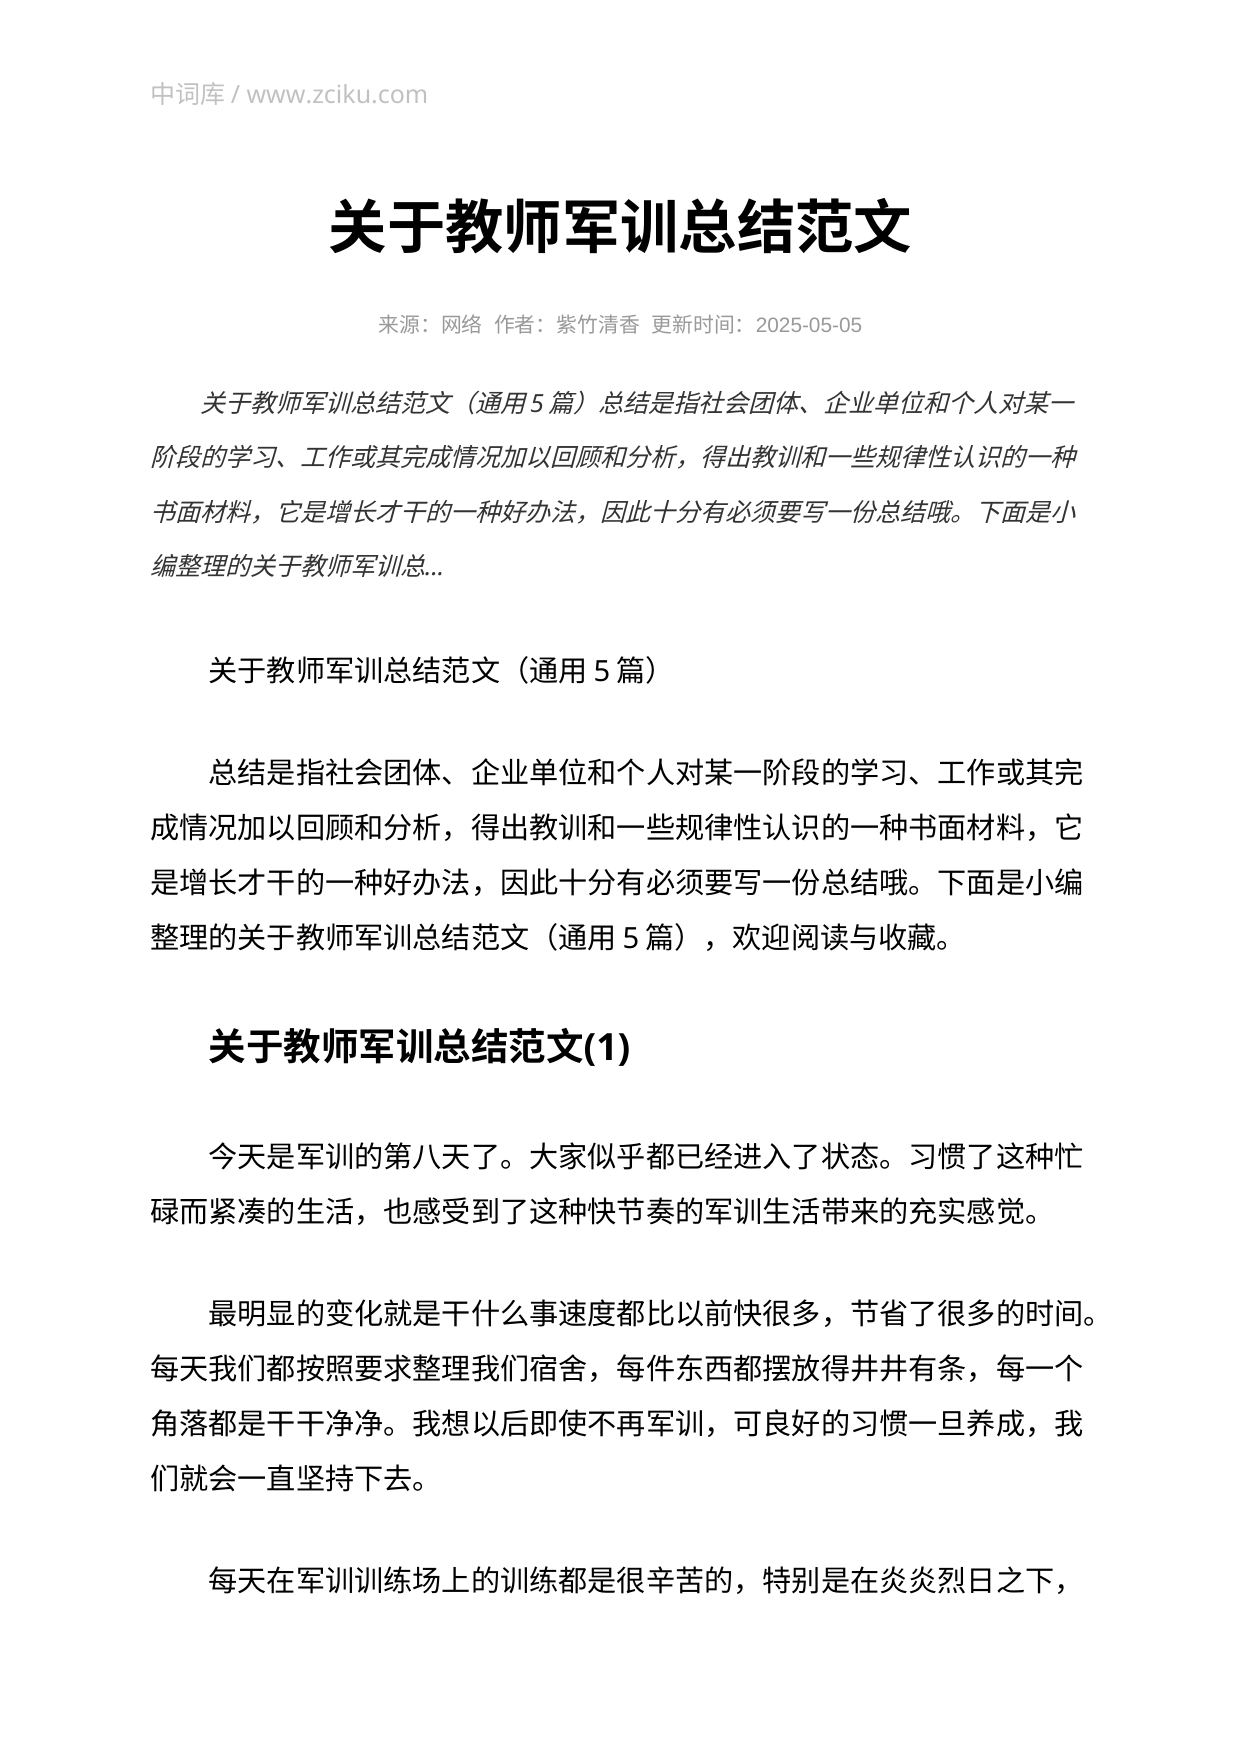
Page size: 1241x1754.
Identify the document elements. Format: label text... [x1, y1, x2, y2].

text 关于教师军训总结范文（通用5篇）总结是指社会团体、企业单位和个人对某一阶段的学习、工作或其完成情况加以回顾和分析，得出教训和一些规律性认识的一种书面材料，它是增长才干的一种好办法，因此十分有必须要写一份总结哦。下面是小编整理的关于教师军训总... [150, 383, 1090, 583]
text 来源：网络 作者：紫竹清香 更新时间：2025-05-05 [150, 313, 1090, 337]
subtitle 关于教师军训总结范文 [150, 181, 1090, 266]
text 关于教师军训总结范文(1) [150, 1016, 1090, 1071]
text 关于教师军训总结范文（通用5篇） [150, 648, 1090, 690]
text 总结是指社会团体、企业单位和个人对某一阶段的学习、工作或其完成情况加以回顾和分析，得出教训和一些规律性认识的一种书面材料，它是增长才干的一种好办法，因此十分有必须要写一份总结哦。下面是小编整理的关于教师军训总结范文（通用5篇），欢迎阅读与收藏。 [150, 750, 1090, 957]
text 今天是军训的第八天了。大家似乎都已经进入了状态。习惯了这种忙碌而紧凑的生活，也感受到了这种快节奏的军训生活带来的充实感觉。 [150, 1134, 1090, 1231]
text 最明显的变化就是干什么事速度都比以前快很多，节省了很多的时间。每天我们都按照要求整理我们宿舍，每件东西都摆放得井井有条，每一个角落都是干干净净。我想以后即使不再军训，可良好的习惯一旦养成，我们就会一直坚持下去。 [150, 1291, 1090, 1498]
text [150, 1557, 1090, 1599]
